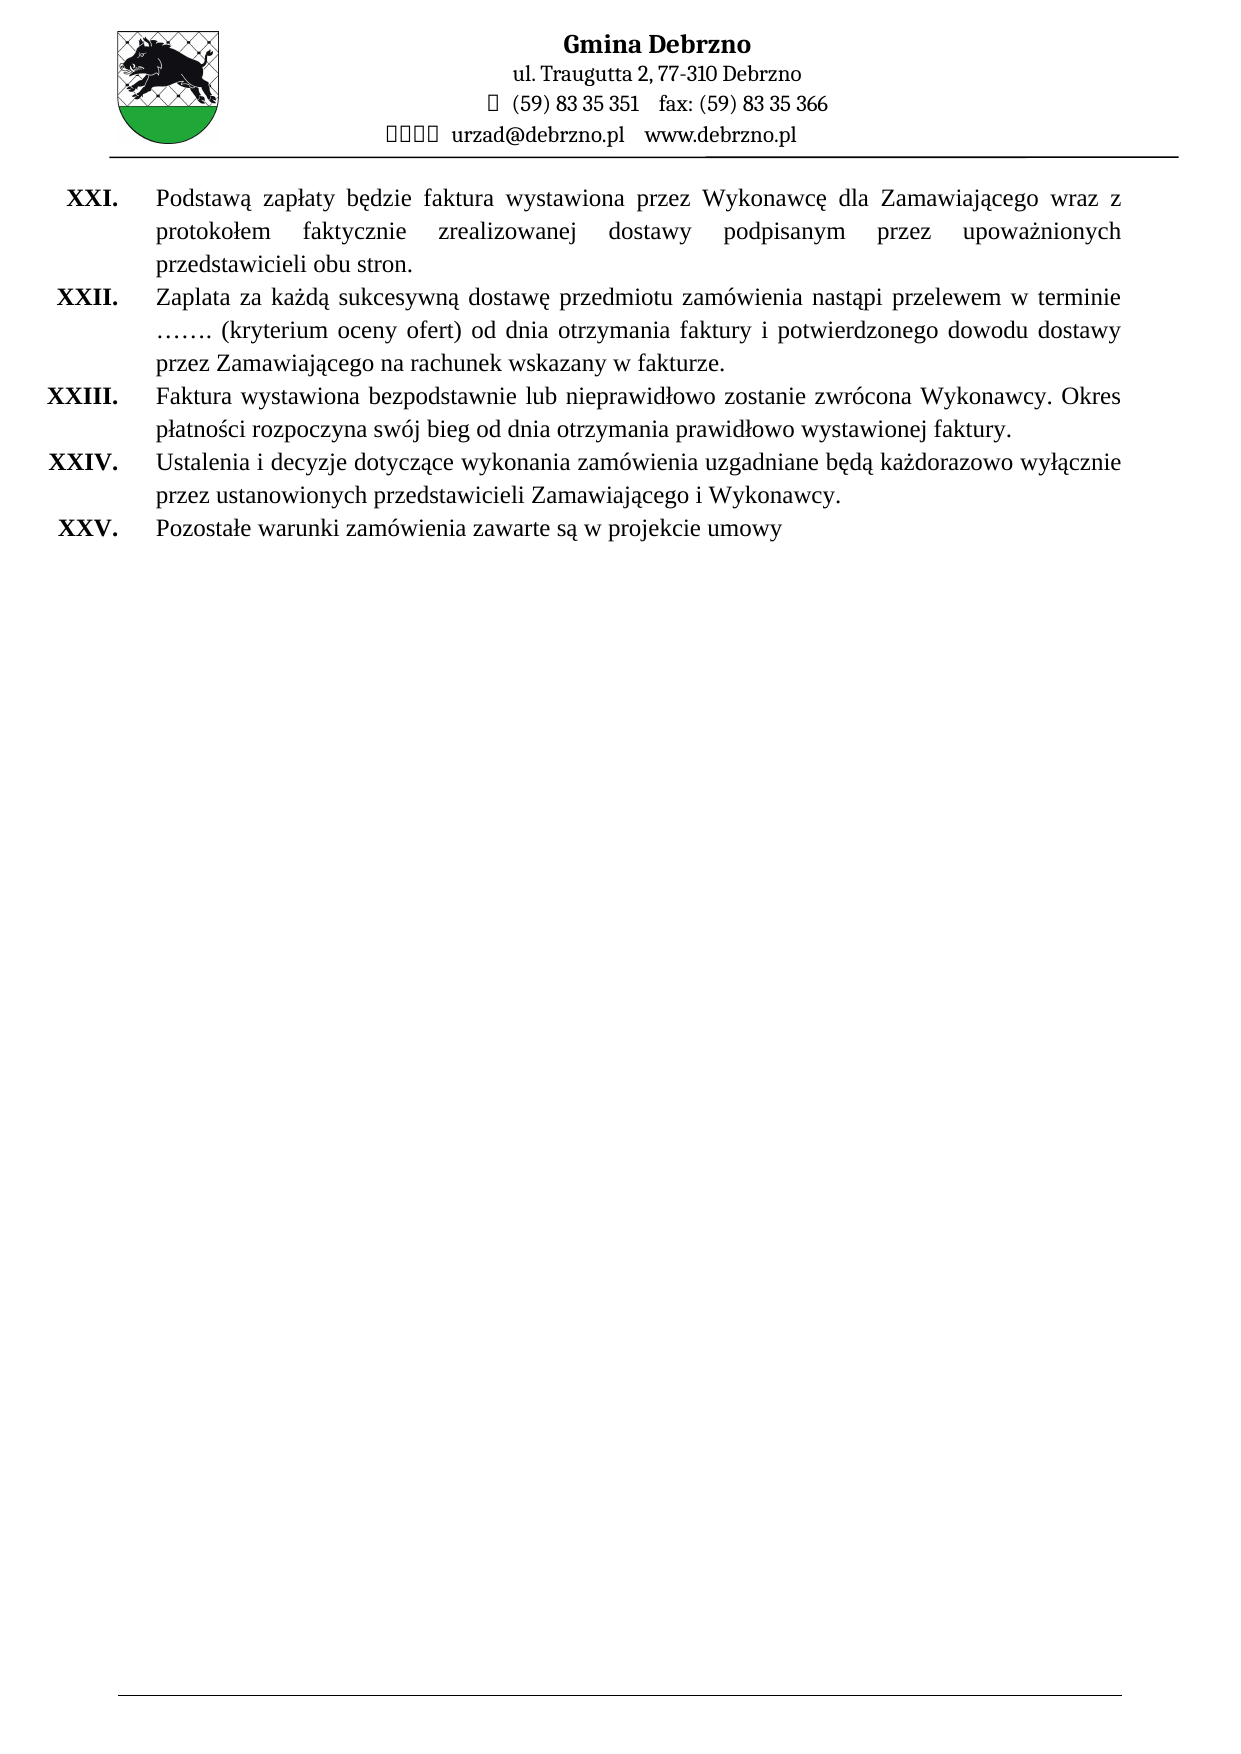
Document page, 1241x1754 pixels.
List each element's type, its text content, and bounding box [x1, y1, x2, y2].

list Faktura wystawiona bezpodstawnie lub nieprawidłowo zostanie zwrócona Wykonawcy. Okres płatności rozpoczyna swój bieg od dnia otrzymania prawidłowo wystawionej faktury. [118, 381, 1122, 443]
list Zaplata za każdą sukcesywną dostawę przedmiotu zamówienia nastąpi przelewem w terminie ……. (kryterium oceny ofert) od dnia otrzymania faktury i potwierdzonego dowodu dostawy przez Zamawiającego na rachunek wskazany w fakturze. [118, 282, 1122, 377]
list Podstawą zapłaty będzie faktura wystawiona przez Wykonawcę dla Zamawiającego wraz z protokołem faktycznie zrealizowanej dostawy podpisanym przez upoważnionych przedstawicieli obu stron. [118, 183, 1122, 278]
list Pozostałe warunki zamówienia zawarte są w projekcie umowy [118, 513, 1122, 542]
list Ustalenia i decyzje dotyczące wykonania zamówienia uzgadniane będą każdorazowo wyłącznie przez ustanowionych przedstawicieli Zamawiającego i Wykonawcy. [118, 447, 1122, 509]
